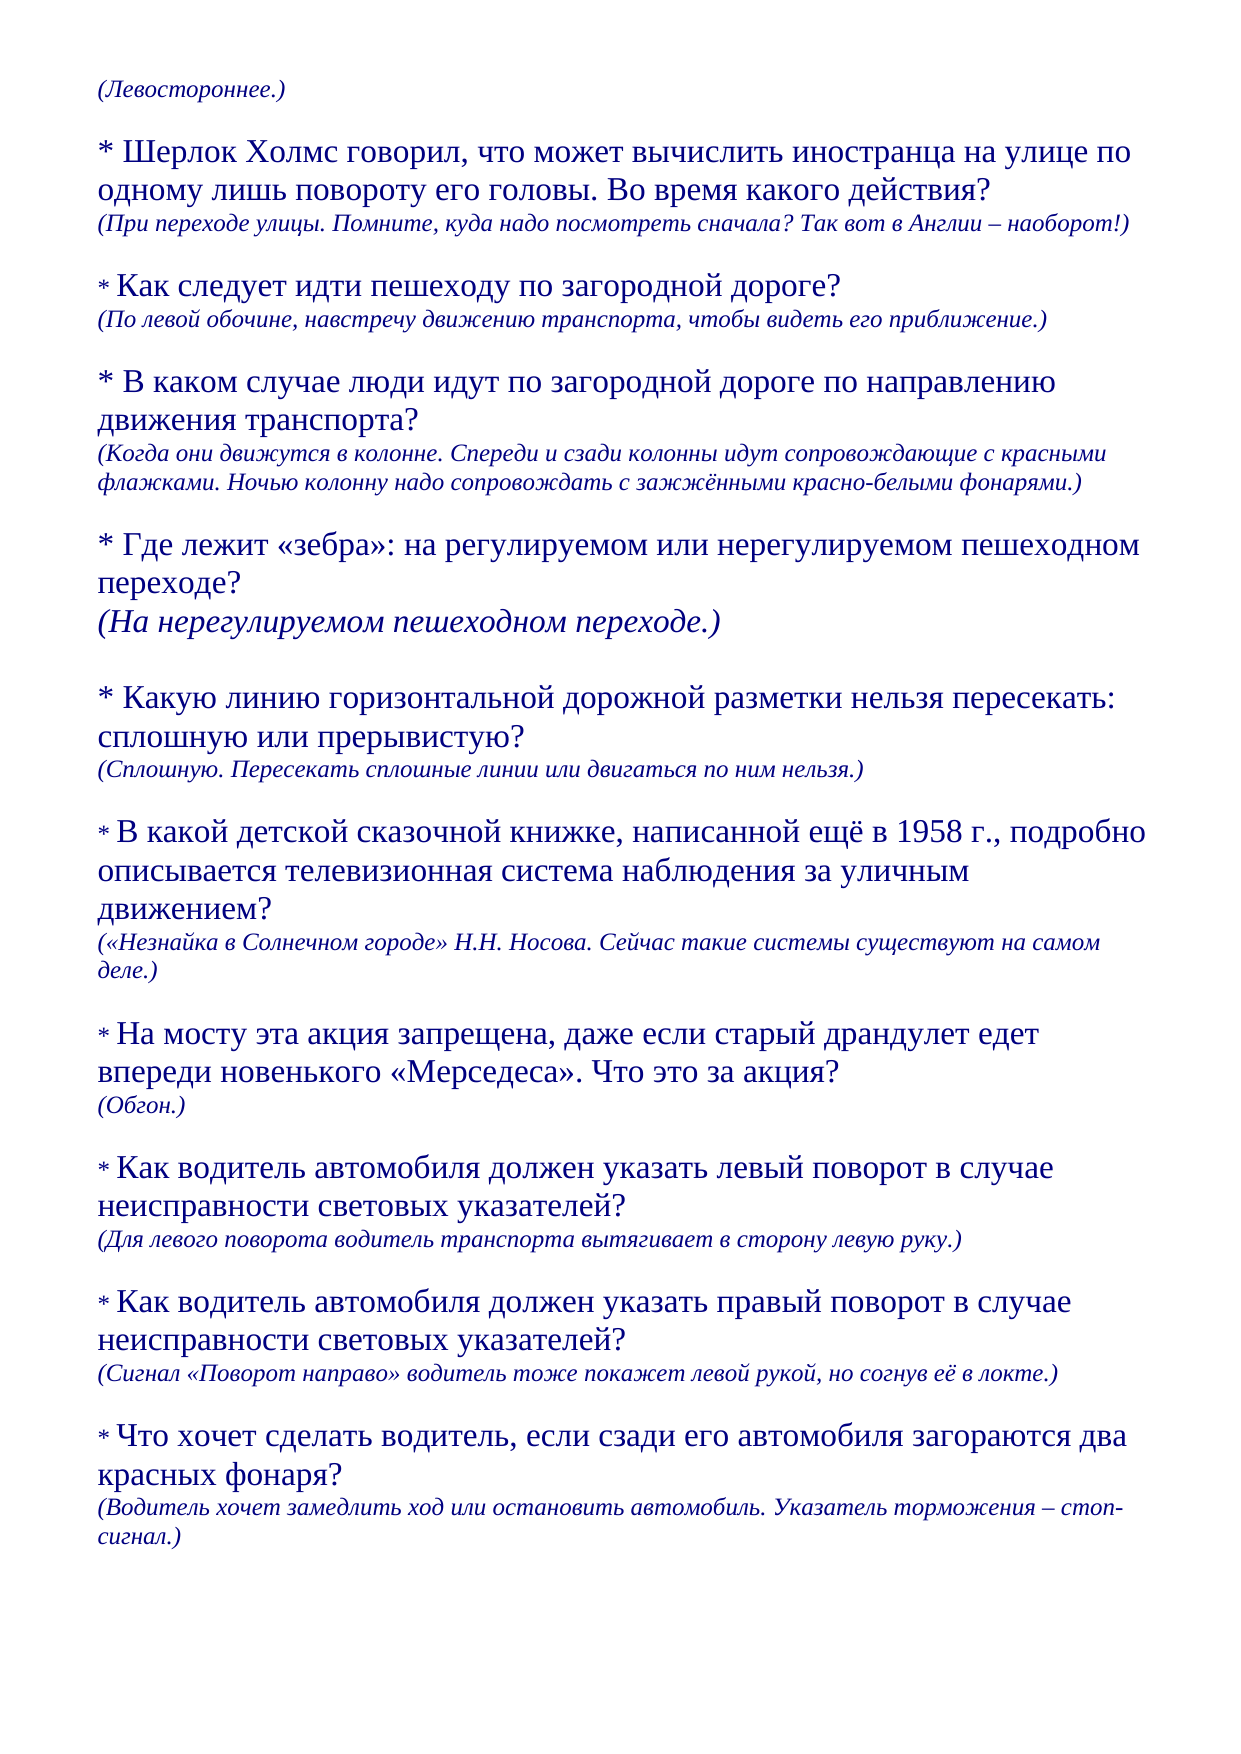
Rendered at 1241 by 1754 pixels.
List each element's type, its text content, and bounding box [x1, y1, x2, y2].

text * Где лежит «зебра»: на регулируемом или нерегулируемом пешеходном переходе? (На нерегулируемом пешеходном переходе.) [97, 524, 1149, 678]
text * Как водитель автомобиля должен указать правый поворот в случае неисправности световых указателей? (Сигнал «Поворот направо» водитель тоже покажет левой рукой, но согнув её в локте.) [97, 1281, 1149, 1416]
text * В каком случае люди идут по загородной дороге по направлению движения транспорта? (Когда они движутся в колонне. Спереди и сзади колонны идут сопровождающие с красными флажками. Ночью колонну надо сопровождать с зажжёнными красно-белыми фонарями.) [97, 361, 1149, 524]
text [97, 74, 1149, 131]
text * Шерлок Холмс говорил, что может вычислить иностранца на улице по одному лишь повороту его головы. Во время какого действия? (При переходе улицы. Помните, куда надо посмотреть сначала? Так вот в Англии – наоборот!) [97, 131, 1149, 266]
text * Что хочет сделать водитель, если сзади его автомобиля загораются два красных фонаря? (Водитель хочет замедлить ход или остановить автомобиль. Указатель торможения – стоп-сигнал.) [97, 1416, 1149, 1550]
text * Как водитель автомобиля должен указать левый поворот в случае неисправности световых указателей? (Для левого поворота водитель транспорта вытягивает в сторону левую руку.) [97, 1147, 1149, 1281]
text * В какой детской сказочной книжке, написанной ещё в 1958 г., подробно описывается телевизионная система наблюдения за уличным движением? («Незнайка в Солнечном городе» Н.Н. Носова. Сейчас такие системы существуют на самом деле.) [97, 812, 1149, 984]
text * Как следует идти пешеходу по загородной дороге? (По левой обочине, навстречу движению транспорта, чтобы видеть его приближение.) [97, 266, 1149, 361]
text * Какую линию горизонтальной дорожной разметки нельзя пересекать: сплошную или прерывистую? (Сплошную. Пересекать сплошные линии или двигаться по ним нельзя.) [97, 678, 1149, 783]
text * На мосту эта акция запрещена, даже если старый драндулет едет впереди новенького «Мерседеса». Что это за акция? (Обгон.) [97, 1013, 1149, 1147]
